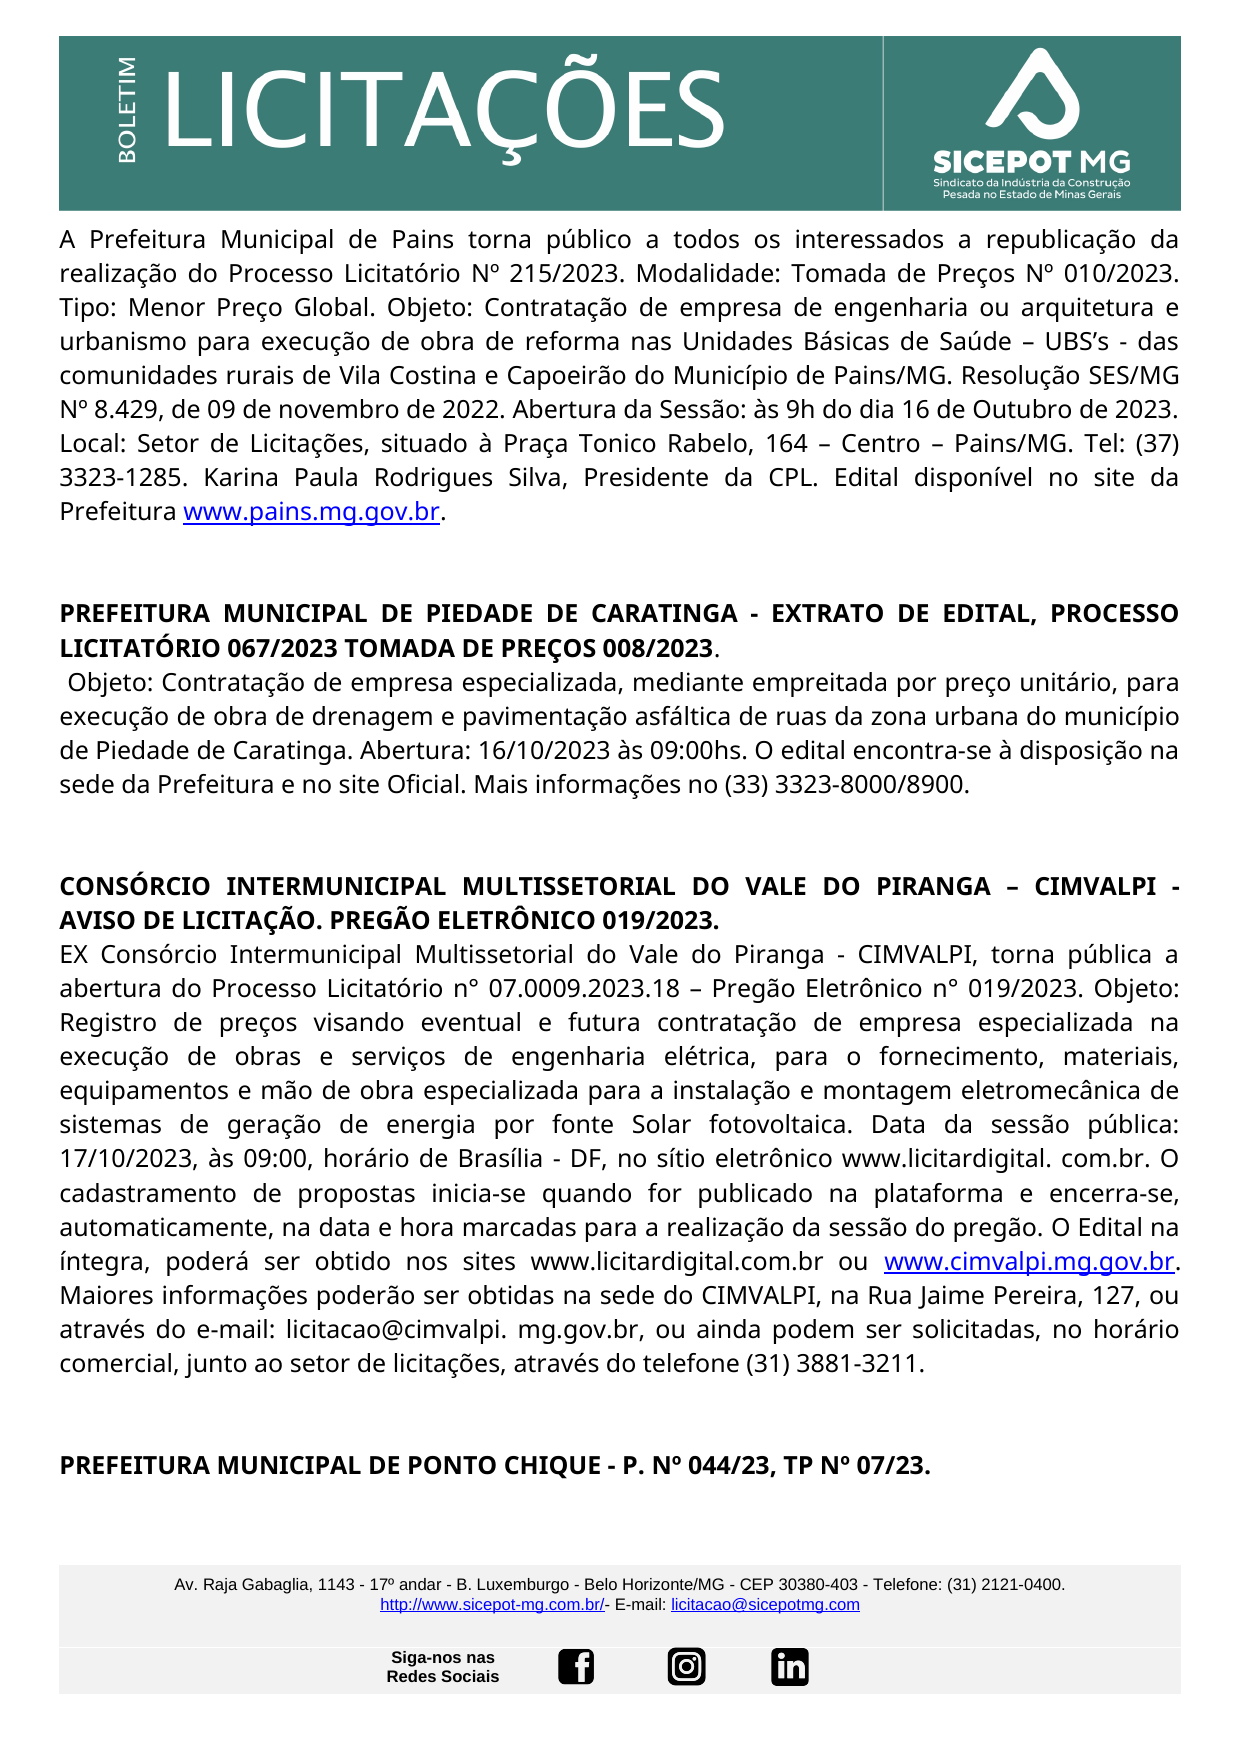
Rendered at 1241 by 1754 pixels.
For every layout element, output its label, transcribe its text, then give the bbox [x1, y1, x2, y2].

text CONSÓRCIO INTERMUNICIPAL MULTISSETORIAL DO VALE DO PIRANGA – CIMVALPI - AVISO DE LICITAÇÃO. PREGÃO ELETRÔNICO 019/2023. [59, 869, 1181, 937]
picture [59, 36, 1181, 211]
text PREFEITURA MUNICIPAL DE PIEDADE DE CARATINGA - EXTRATO DE EDITAL, PROCESSO LICITATÓRIO 067/2023 TOMADA DE PREÇOS 008/2023. [59, 596, 1181, 664]
text Objeto: Contratação de empresa especializada, mediante empreitada por preço unitário, para execução de obra de drenagem e pavimentação asfáltica de ruas da zona urbana do município de Piedade de Caratinga. Abertura: 16/10/2023 às 09:00hs. O edital encontra-se à disposição na sede da Prefeitura e no site Oficial. Mais informações no (33) 3323-8000/8900. [59, 664, 1181, 801]
picture [557, 1648, 594, 1685]
text EX Consórcio Intermunicipal Multissetorial do Vale do Piranga - CIMVALPI, torna pública a abertura do Processo Licitatório n° 07.0009.2023.18 – Pregão Eletrônico n° 019/2023. Objeto: Registro de preços visando eventual e futura contratação de empresa especializada na execução de obras e serviços de engenharia elétrica, para o fornecimento, materiais, equipamentos e mão de obra especializada para a instalação e montagem eletromecânica de sistemas de geração de energia por fonte Solar fotovoltaica. Data da sessão pública: 17/10/2023, às 09:00, horário de Brasília - DF, no sítio eletrônico www.licitardigital. com.br. O cadastramento de propostas inicia-se quando for publicado na plataforma e encerra-se, automaticamente, na data e hora marcadas para a realização da sessão do pregão. O Edital na íntegra, poderá ser obtido nos sites www.licitardigital.com.br ou www.cimvalpi.mg.gov.br. Maiores informações poderão ser obtidas na sede do CIMVALPI, na Rua Jaime Pereira, 127, ou através do e-mail: licitacao@cimvalpi. mg.gov.br, ou ainda podem ser solicitadas, no horário comercial, junto ao setor de licitações, através do telefone (31) 3881-3211. [59, 937, 1181, 1379]
text PREFEITURA MUNICIPAL DE PONTO CHIQUE - P. Nº 044/23, TP Nº 07/23. [59, 1448, 1181, 1482]
text A Prefeitura Municipal de Pains torna público a todos os interessados a republicação da realização do Processo Licitatório Nº 215/2023. Modalidade: Tomada de Preços Nº 010/2023. Tipo: Menor Preço Global. Objeto: Contratação de empresa de engenharia ou arquitetura e urbanismo para execução de obra de reforma nas Unidades Básicas de Saúde – UBS’s - das comunidades rurais de Vila Costina e Capoeirão do Município de Pains/MG. Resolução SES/MG Nº 8.429, de 09 de novembro de 2022. Abertura da Sessão: às 9h do dia 16 de Outubro de 2023. Local: Setor de Licitações, situado à Praça Tonico Rabelo, 164 – Centro – Pains/MG. Tel: (37) 3323-1285. Karina Paula Rodrigues Silva, Presidente da CPL. Edital disponível no site da Prefeitura www.pains.mg.gov.br. [59, 221, 1181, 528]
picture [667, 1647, 706, 1686]
picture [771, 1648, 809, 1686]
